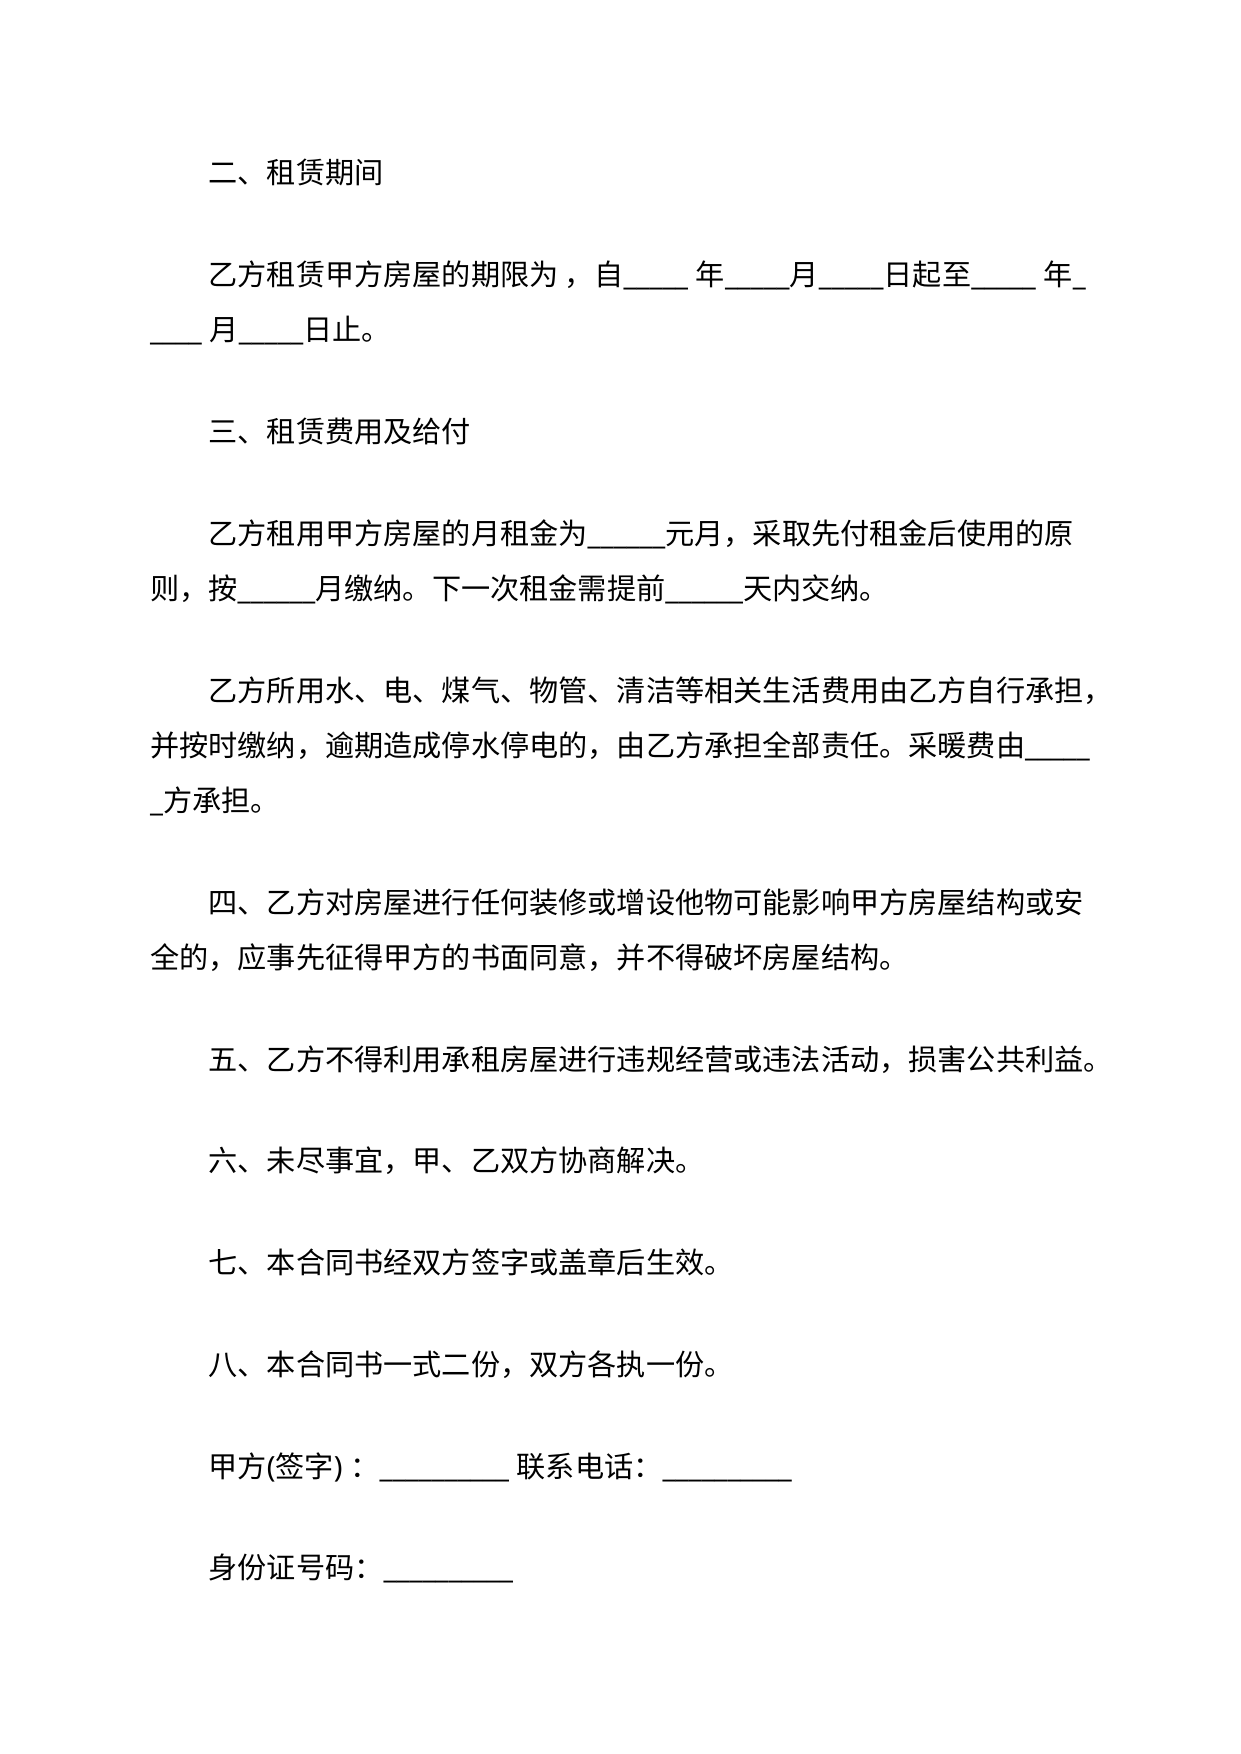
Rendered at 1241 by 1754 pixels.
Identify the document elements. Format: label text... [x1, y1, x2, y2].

text 乙方租赁甲方房屋的期限为 ，自_____ 年_____月_____日起至_____ 年_____ 月_____日止。 [150, 252, 1090, 349]
text 乙方租用甲方房屋的月租金为______元月，采取先付租金后使用的原则，按______月缴纳。下一次租金需提前______天内交纳。 [150, 511, 1090, 608]
text 甲方(签字) ：__________ 联系电话：__________ [150, 1443, 1090, 1486]
text 六、未尽事宜，甲、乙双方协商解决。 [150, 1138, 1090, 1180]
text 八、本合同书一式二份，双方各执一份。 [150, 1341, 1090, 1384]
text 五、乙方不得利用承租房屋进行违规经营或违法活动，损害公共利益。 [150, 1036, 1090, 1078]
text 身份证号码：__________ [150, 1545, 1090, 1587]
text 乙方所用水、电、煤气、物管、清洁等相关生活费用由乙方自行承担，并按时缴纳，逾期造成停水停电的，由乙方承担全部责任。采暖费由______方承担。 [150, 667, 1090, 820]
text 三、租赁费用及给付 [150, 409, 1090, 451]
text 四、乙方对房屋进行任何装修或增设他物可能影响甲方房屋结构或安全的，应事先征得甲方的书面同意，并不得破坏房屋结构。 [150, 879, 1090, 977]
text 二、租赁期间 [150, 150, 1090, 192]
text 七、本合同书经双方签字或盖章后生效。 [150, 1239, 1090, 1282]
